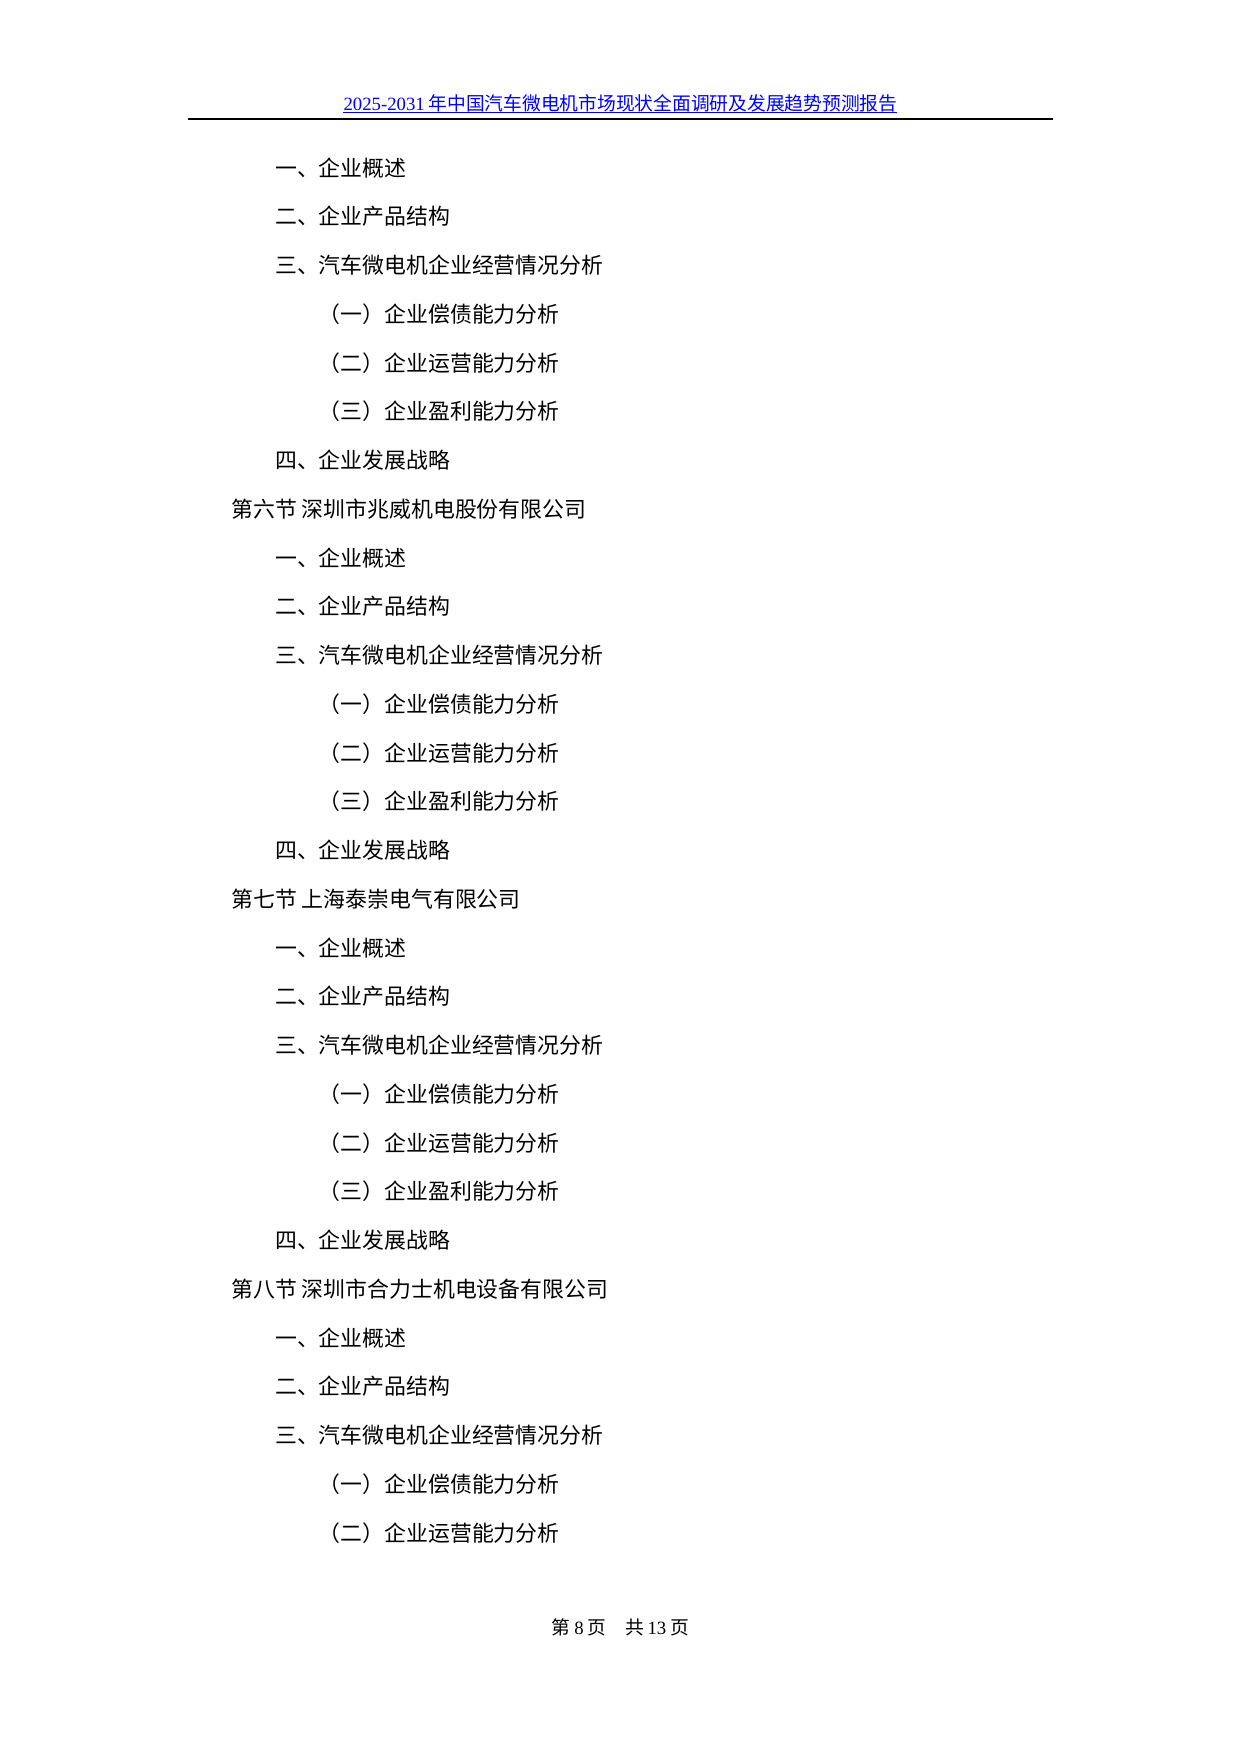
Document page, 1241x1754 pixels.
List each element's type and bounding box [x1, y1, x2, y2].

text [187, 150, 1053, 1548]
